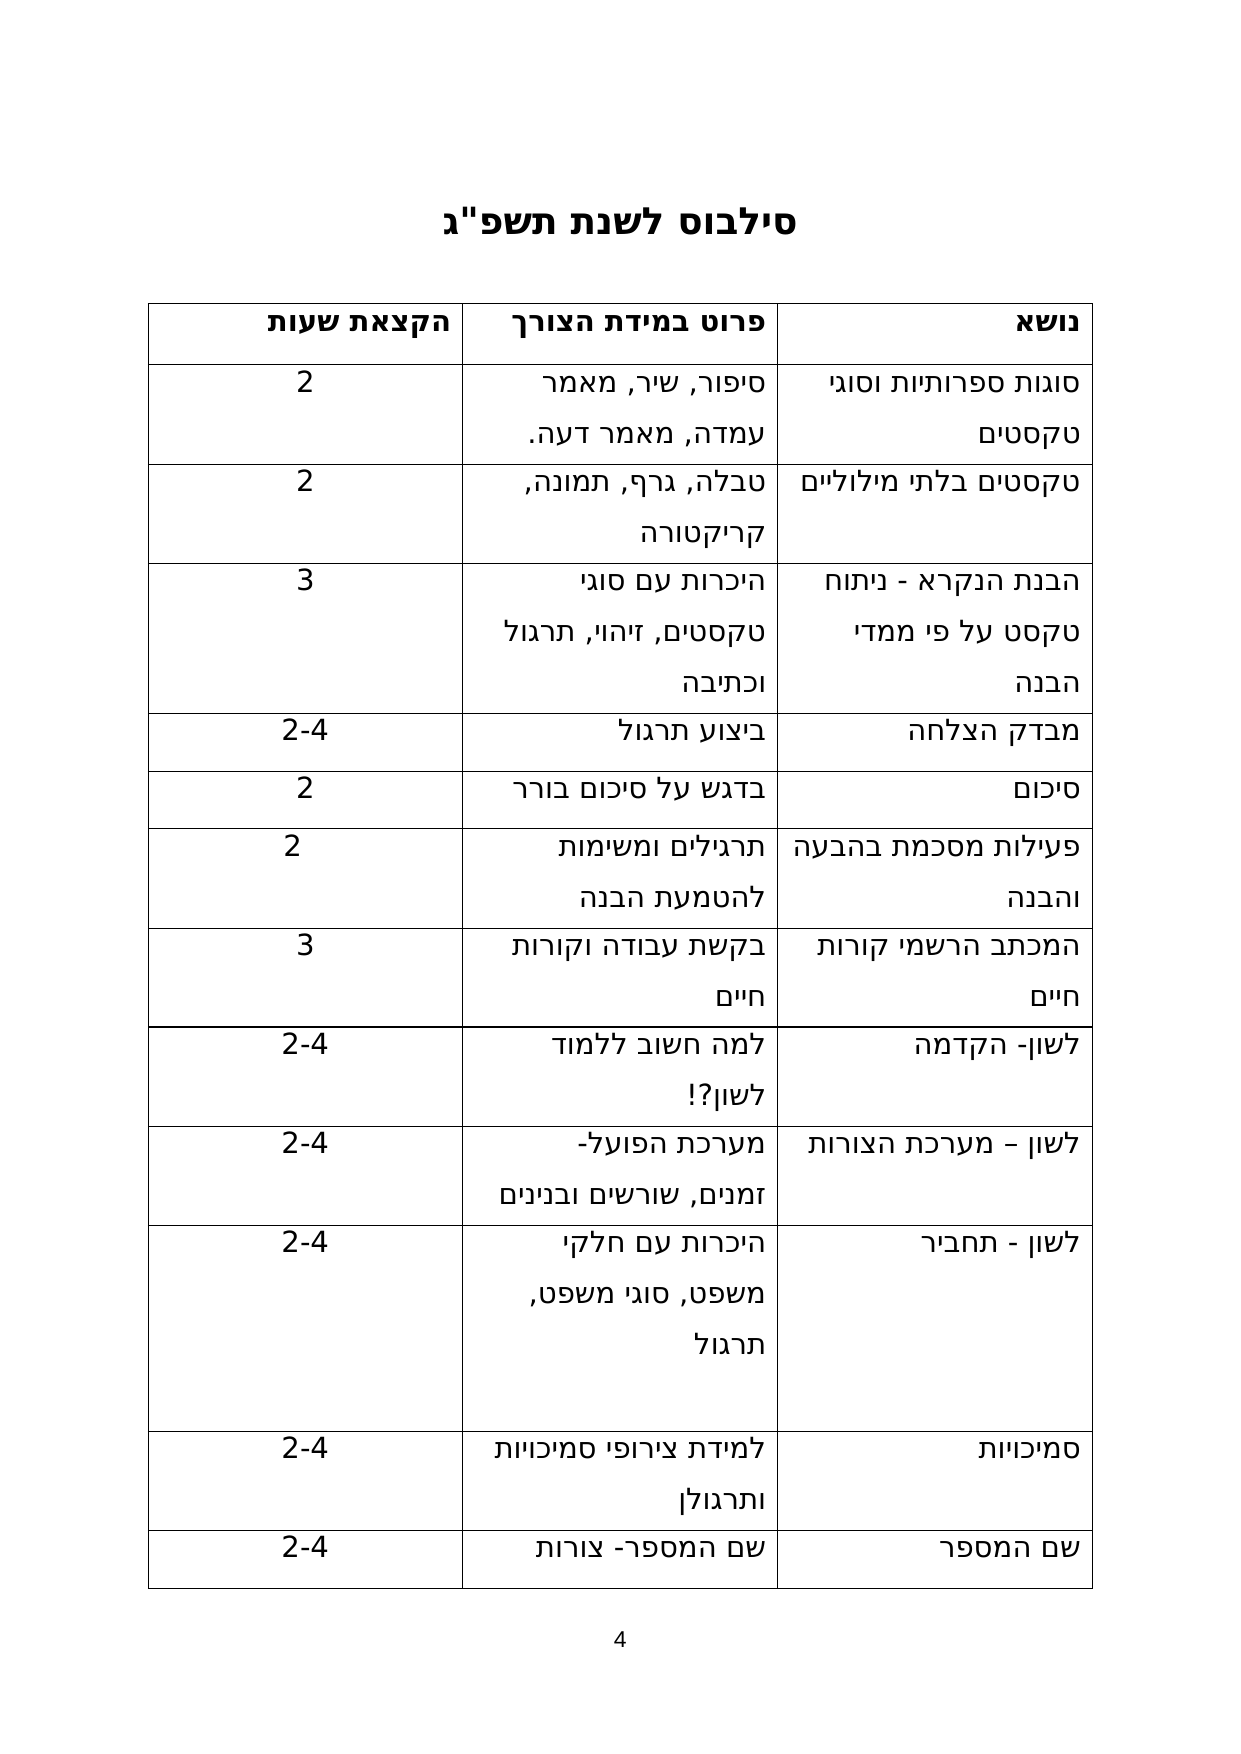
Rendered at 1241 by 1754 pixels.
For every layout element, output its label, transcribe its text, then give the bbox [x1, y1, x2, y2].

table_cell בקשת עבודה וקורות חיים [463, 929, 777, 1026]
table_cell סוגות ספרותיות וסוגי טקסטים [778, 365, 1092, 463]
table_cell היכרות עם חלקי משפט, סוגי משפט, תרגול [463, 1226, 777, 1431]
table_cell לשון - תחביר [778, 1226, 1092, 1431]
table_cell מבדק הצלחה [778, 714, 1092, 771]
table_cell 3 [149, 564, 462, 712]
table_cell למה חשוב ללמוד לשון?! [463, 1028, 777, 1126]
table_cell 2-4 [149, 1028, 462, 1126]
table_cell 3 [149, 929, 462, 1026]
table_header פרוט במידת הצורך [463, 304, 777, 364]
table_header נושא [778, 304, 1092, 364]
table_cell לשון- הקדמה [778, 1028, 1092, 1126]
table_cell שם המספר [778, 1531, 1092, 1588]
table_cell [463, 1531, 777, 1588]
table_cell לשון – מערכת הצורות [778, 1127, 1092, 1224]
subtitle סילבוס לשנת תשפ"ג [148, 200, 1092, 244]
table_cell 2 [149, 829, 462, 927]
table_cell סיפור, שיר, מאמר עמדה, מאמר דעה. [463, 365, 777, 463]
table_cell הבנת הנקרא - ניתוח טקסט על פי ממדי הבנה [778, 564, 1092, 712]
table_cell 2-4 [149, 714, 462, 771]
table_cell טבלה, גרף, תמונה, קריקטורה [463, 465, 777, 562]
table_cell 2-4 [149, 1432, 462, 1530]
table_cell 2-4 [149, 1531, 462, 1588]
table_header הקצאת שעות [149, 304, 462, 364]
table_cell היכרות עם סוגי טקסטים, זיהוי, תרגול וכתיבה [463, 564, 777, 712]
table_cell 2 [149, 772, 462, 828]
table_cell טקסטים בלתי מילוליים [778, 465, 1092, 562]
table_cell 2-4 [149, 1127, 462, 1224]
table_cell סיכום [778, 772, 1092, 828]
table_cell 2 [149, 465, 462, 562]
table_cell פעילות מסכמת בהבעה והבנה [778, 829, 1092, 927]
table_cell סמיכויות [778, 1432, 1092, 1530]
table_cell המכתב הרשמי קורות חיים [778, 929, 1092, 1026]
table_cell למידת צירופי סמיכויות ותרגולן [463, 1432, 777, 1530]
table_cell 2 [149, 365, 462, 463]
table_cell 2-4 [149, 1226, 462, 1431]
table_cell תרגילים ומשימות להטמעת הבנה [463, 829, 777, 927]
table_cell ביצוע תרגול [463, 714, 777, 771]
table_cell בדגש על סיכום בורר [463, 772, 777, 828]
table_cell מערכת הפועל- זמנים, שורשים ובנינים [463, 1127, 777, 1224]
